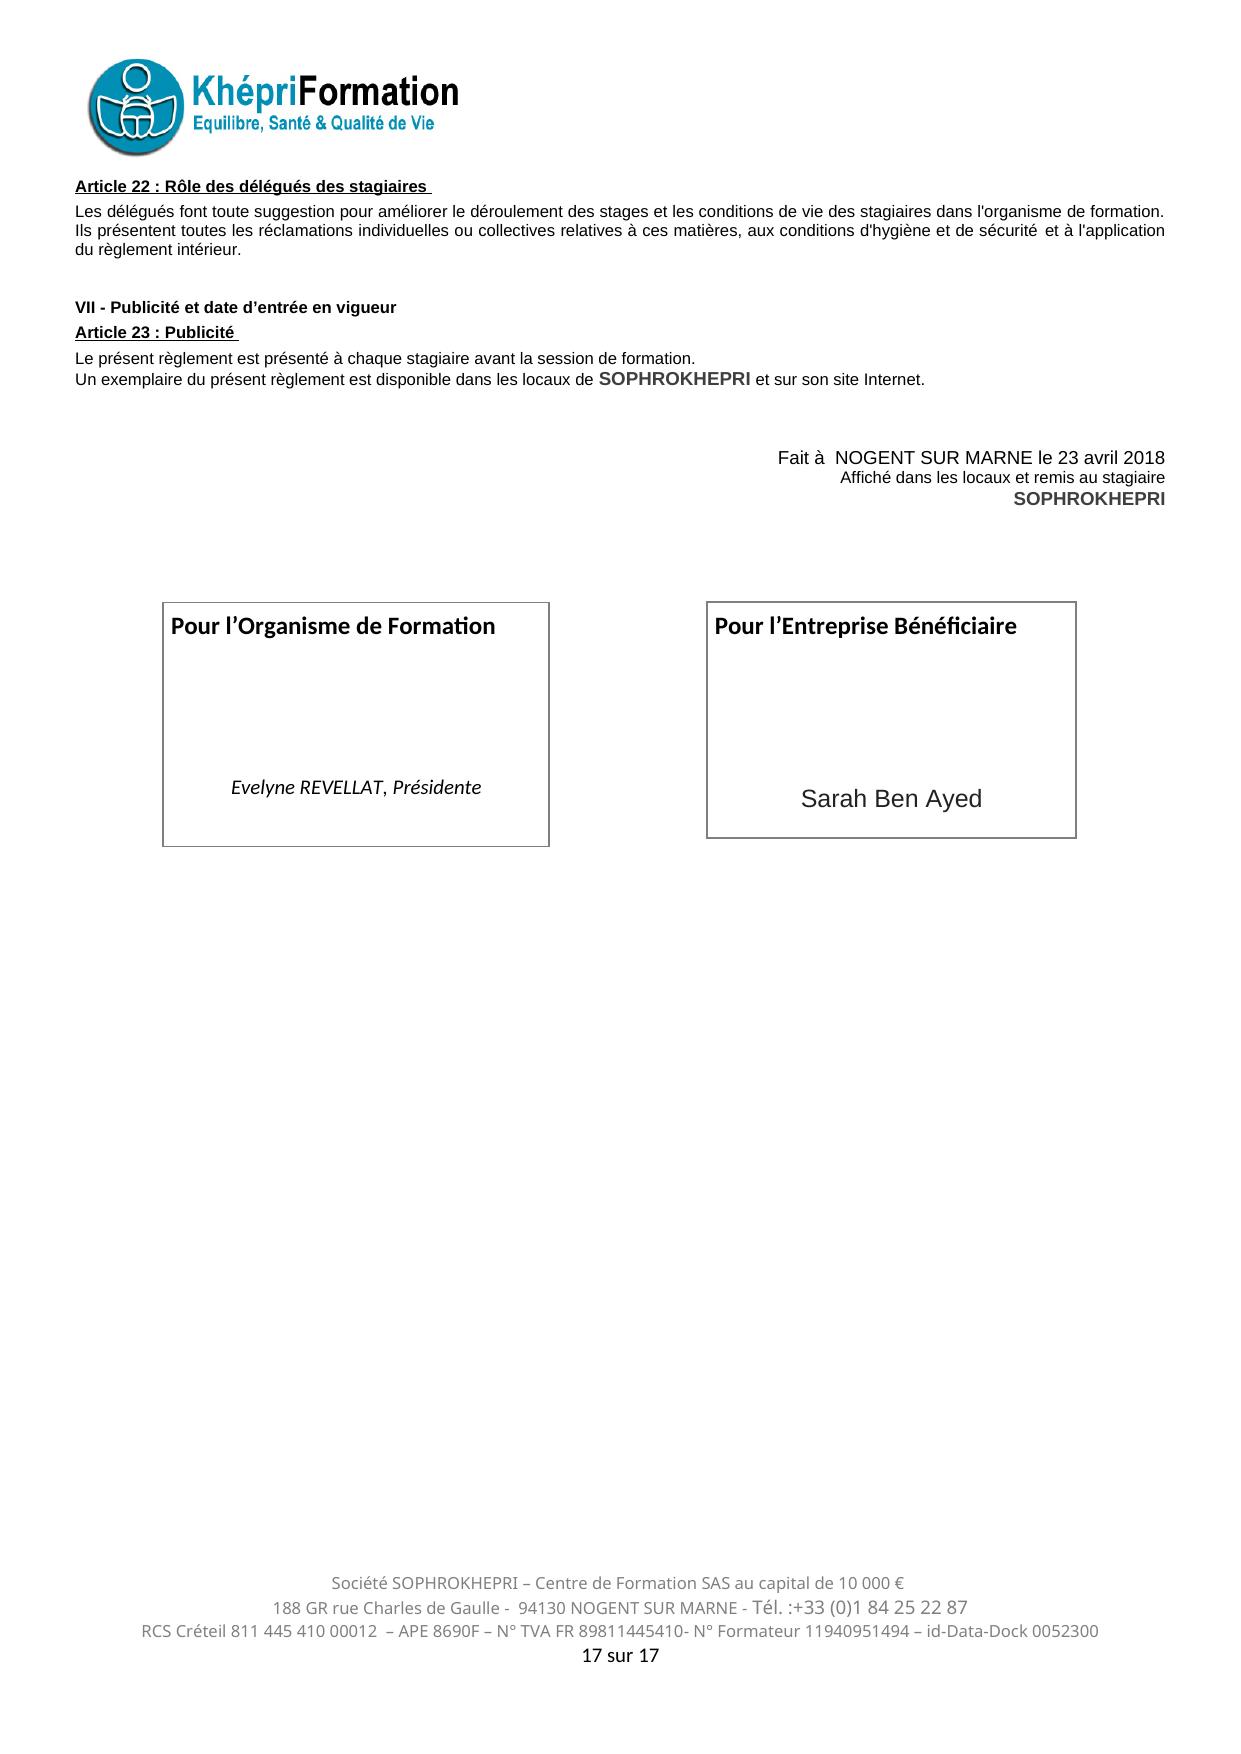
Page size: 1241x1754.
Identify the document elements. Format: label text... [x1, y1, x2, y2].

picture [79, 52, 469, 159]
text Article 23 : Publicité [75, 323, 1165, 342]
text Le présent règlement est présenté à chaque stagiaire avant la session de formation. [75, 348, 1165, 368]
text Fait à NOGENT SUR MARNE le 23 avril 2018 [75, 447, 1165, 468]
text Un exemplaire du présent règlement est disponible dans les locaux de SOPHROKHEPRI et sur son site Internet. [75, 368, 1165, 389]
text VII - Publicité et date d’entrée en vigueur [75, 298, 1165, 317]
text Affiché dans les locaux et remis au stagiaire [75, 468, 1165, 487]
text SOPHROKHEPRI [75, 487, 1165, 509]
text Les délégués font toute suggestion pour améliorer le déroulement des stages et les conditions de vie des stagiaires dans l'organisme de formation. Ils présentent toutes les réclamations individuelles ou collectives relatives à ces matières, aux conditions d'hygiène et de sécurité et à l'application du règlement intérieur. [75, 202, 1165, 259]
text Article 22 : Rôle des délégués des stagiaires [75, 176, 1165, 196]
